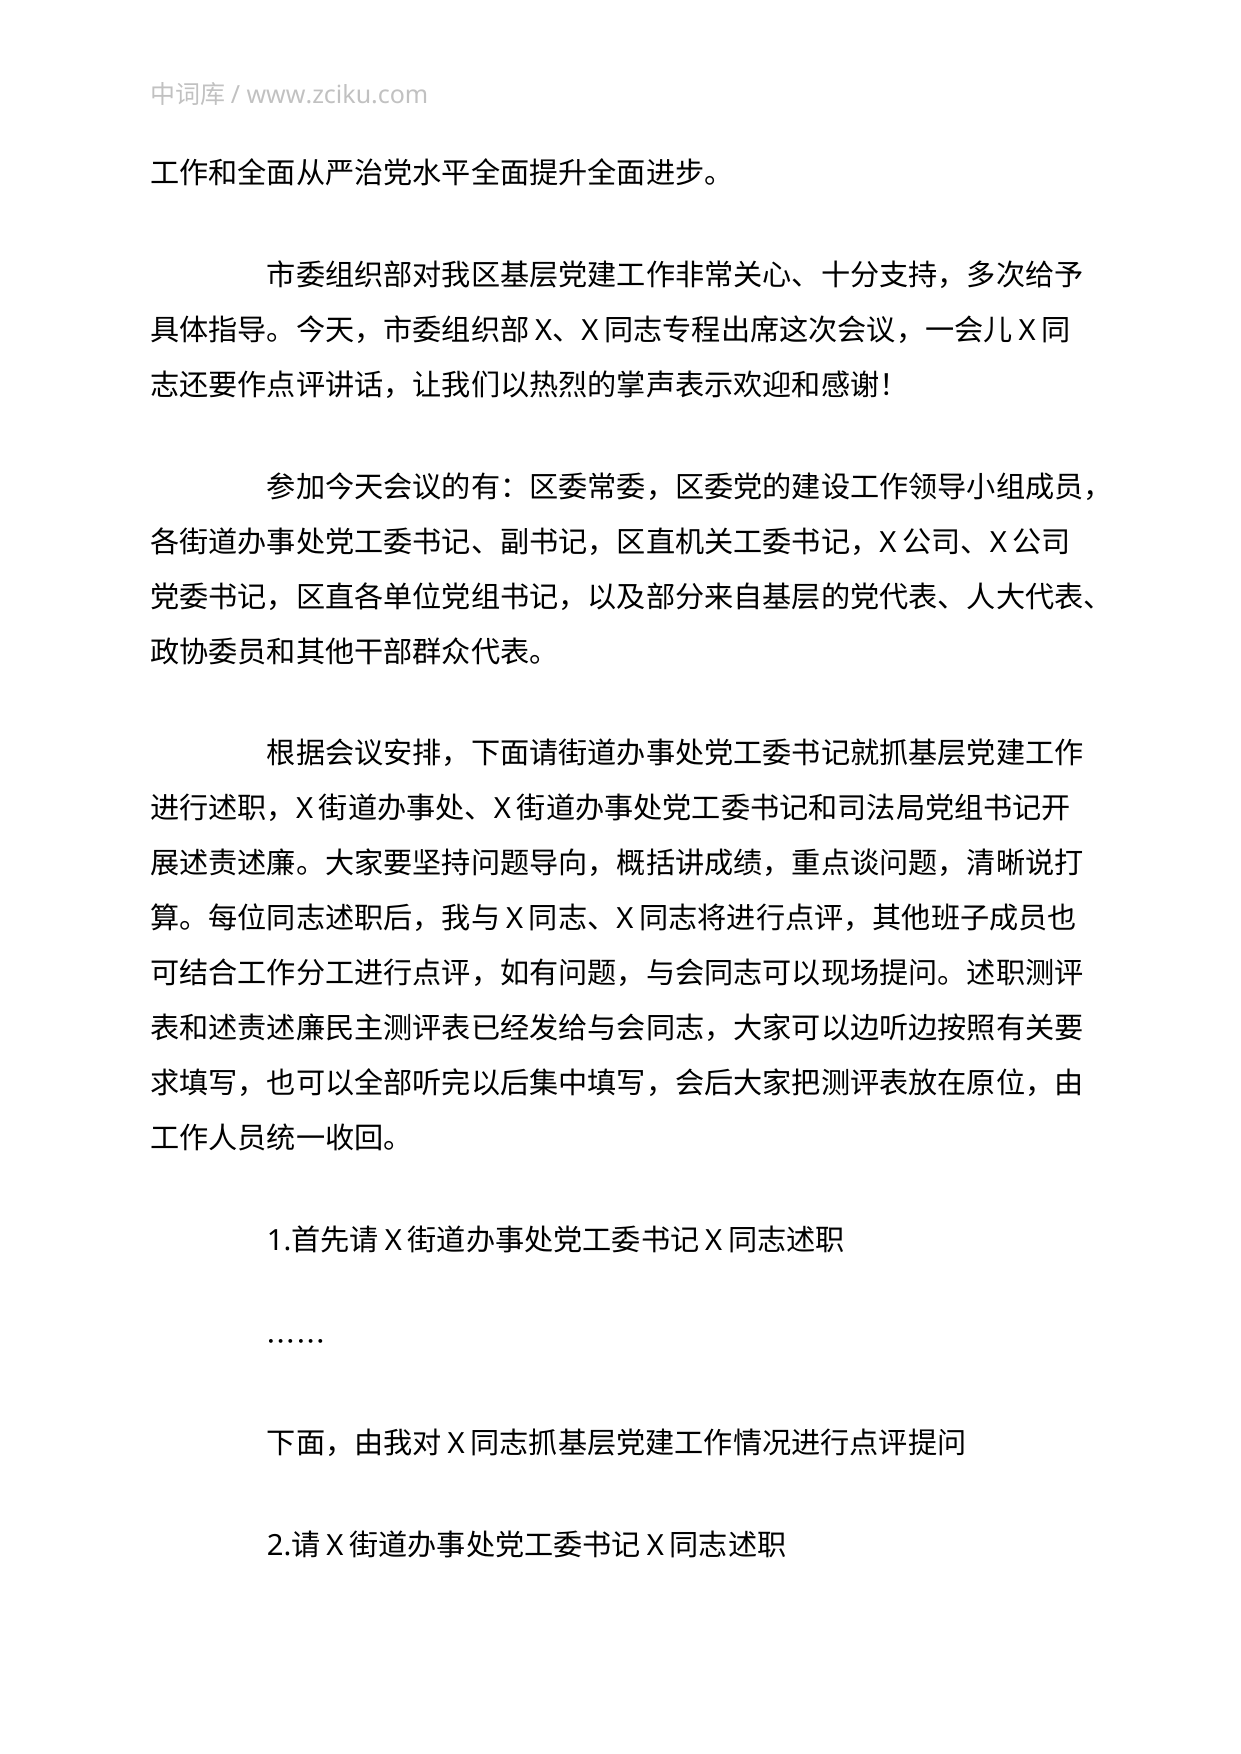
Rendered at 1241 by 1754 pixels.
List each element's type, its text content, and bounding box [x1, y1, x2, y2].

text 2.请X街道办事处党工委书记X同志述职 [150, 1522, 1090, 1564]
text 市委组织部对我区基层党建工作非常关心、十分支持，多次给予具体指导。今天，市委组织部X、X同志专程出席这次会议，一会儿X同志还要作点评讲话，让我们以热烈的掌声表示欢迎和感谢！ [150, 252, 1090, 404]
text 参加今天会议的有：区委常委，区委党的建设工作领导小组成员，各街道办事处党工委书记、副书记，区直机关工委书记，X公司、X公司党委书记，区直各单位党组书记，以及部分来自基层的党代表、人大代表、政协委员和其他干部群众代表。 [150, 463, 1090, 671]
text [150, 150, 1090, 192]
text 根据会议安排，下面请街道办事处党工委书记就抓基层党建工作进行述职，X街道办事处、X街道办事处党工委书记和司法局党组书记开展述责述廉。大家要坚持问题导向，概括讲成绩，重点谈问题，清晰说打算。每位同志述职后，我与X同志、X同志将进行点评，其他班子成员也可结合工作分工进行点评，如有问题，与会同志可以现场提问。述职测评表和述责述廉民主测评表已经发给与会同志，大家可以边听边按照有关要求填写，也可以全部听完以后集中填写，会后大家把测评表放在原位，由工作人员统一收回。 [150, 730, 1090, 1157]
text 下面，由我对X同志抓基层党建工作情况进行点评提问 [150, 1420, 1090, 1462]
text 1.首先请X街道办事处党工委书记X同志述职 [150, 1216, 1090, 1259]
text …… [150, 1318, 1090, 1361]
